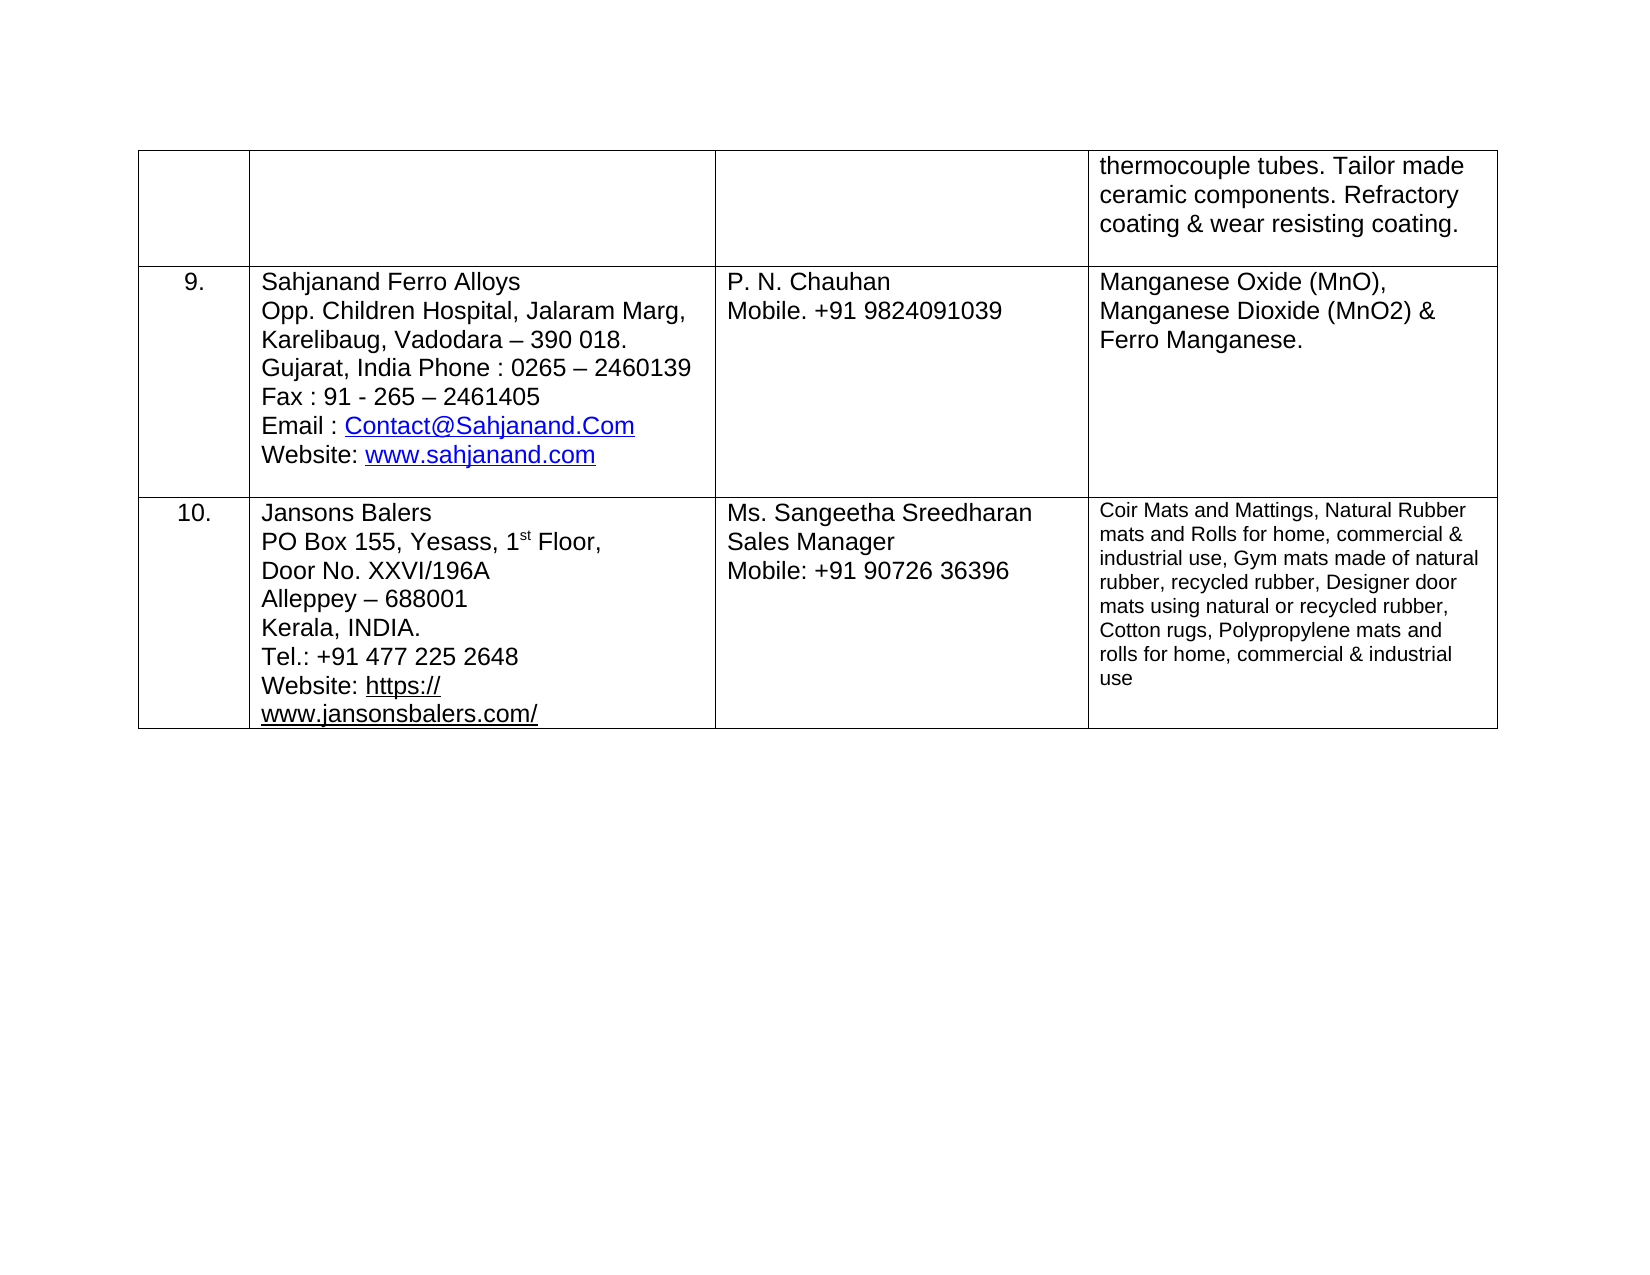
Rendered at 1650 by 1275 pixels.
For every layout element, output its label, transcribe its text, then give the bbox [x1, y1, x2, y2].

table_cell Ms. Sangeetha Sreedharan Sales Manager Mobile: +91 90726 36396 [716, 498, 1088, 728]
table_cell Jansons Balers PO Box 155, Yesass, 1st Floor, Door No. XXVI/196A Alleppey – 688001 Kerala, INDIA. Tel.: +91 477 225 2648 Website: https://www.jansonsbalers.com/ [250, 498, 715, 728]
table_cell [250, 151, 715, 266]
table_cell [1089, 151, 1497, 266]
table_cell 10. [139, 498, 249, 728]
table_cell P. N. Chauhan Mobile. +91 9824091039 [716, 267, 1088, 497]
table_cell 8. [139, 151, 249, 266]
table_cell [716, 151, 1088, 266]
table_cell 9. [139, 267, 249, 497]
table_cell Manganese Oxide (MnO), Manganese Dioxide (MnO2) & Ferro Manganese. [1089, 267, 1497, 497]
table_cell Sahjanand Ferro Alloys Opp. Children Hospital, Jalaram Marg, Karelibaug, Vadodara – 390 018. Gujarat, India Phone : 0265 – 2460139 Fax : 91 - 265 – 2461405 Email : Contact@Sahjanand.Com Website: www.sahjanand.com [250, 267, 715, 497]
table_cell Coir Mats and Mattings, Natural Rubber mats and Rolls for home, commercial & industrial use, Gym mats made of natural rubber, recycled rubber, Designer door mats using natural or recycled rubber, Cotton rugs, Polypropylene mats and rolls for home, commercial & industrial use [1089, 498, 1497, 728]
